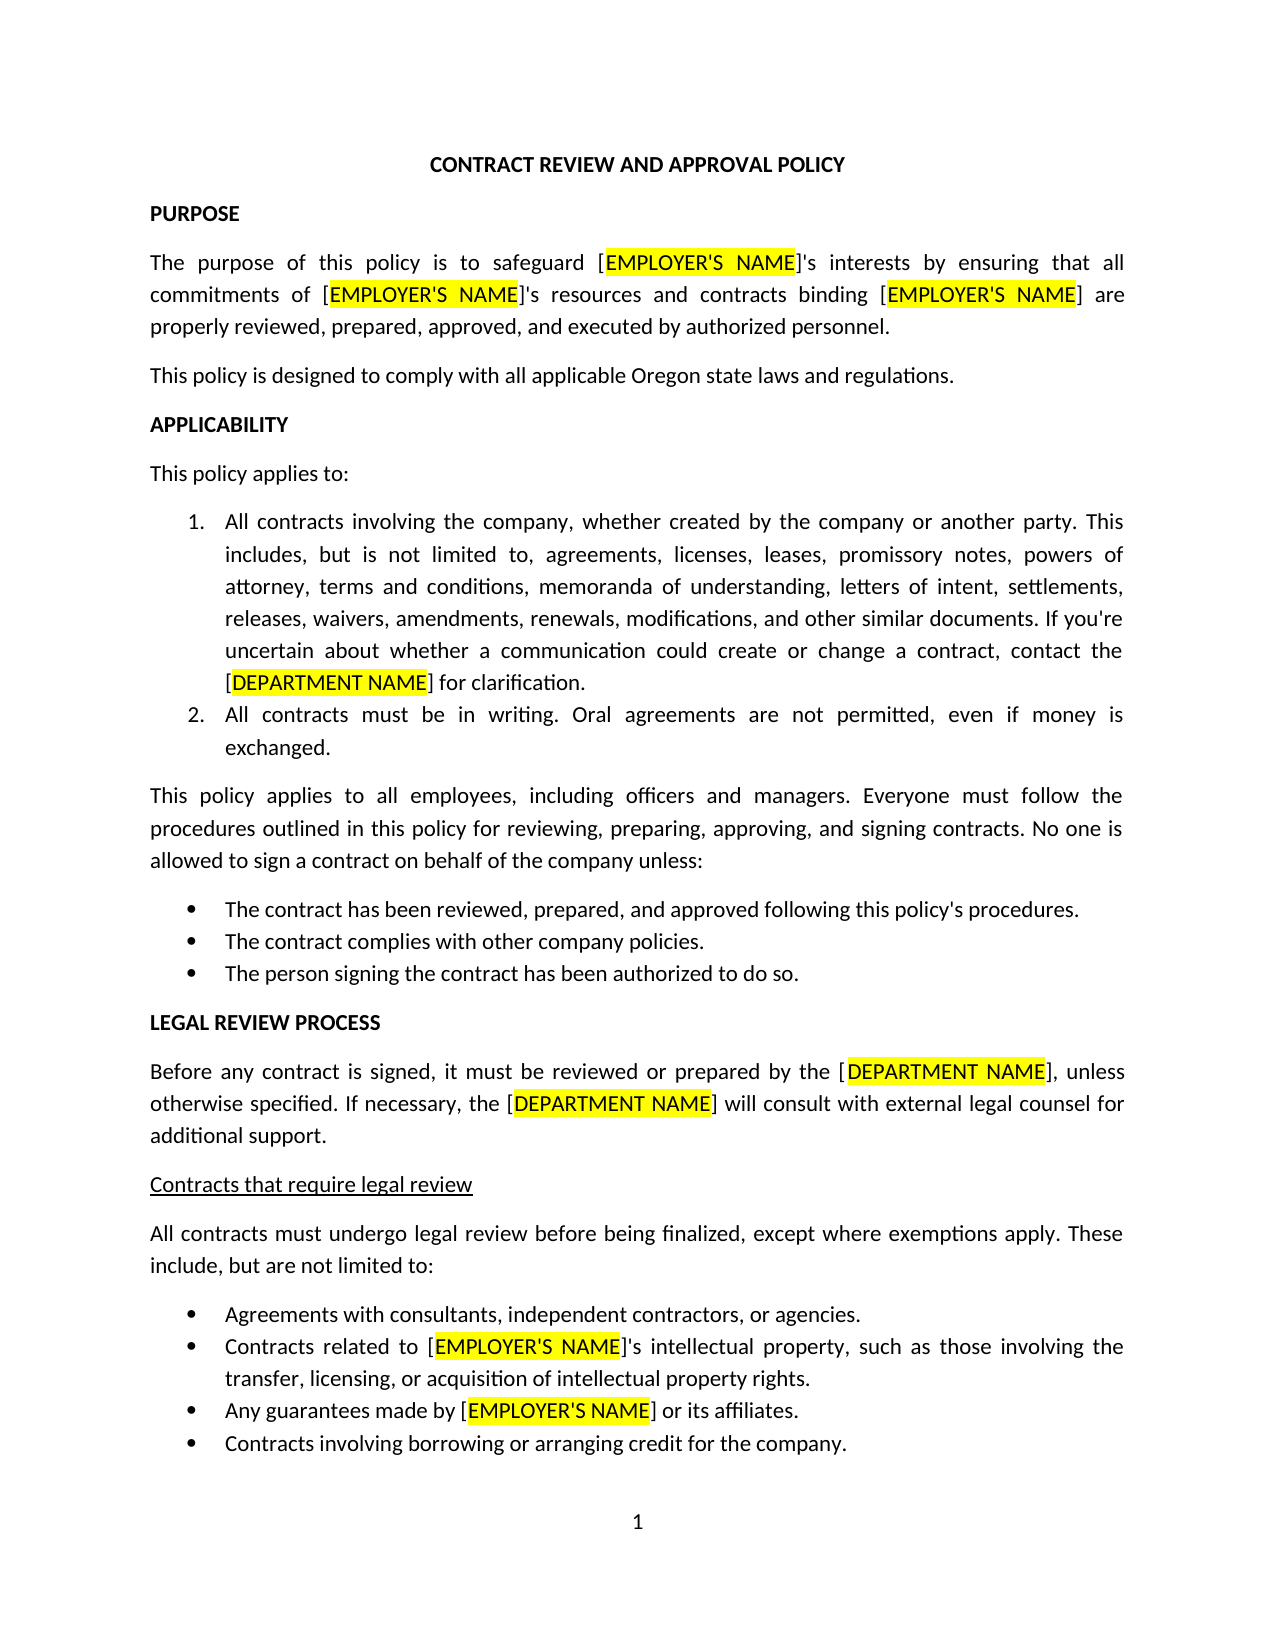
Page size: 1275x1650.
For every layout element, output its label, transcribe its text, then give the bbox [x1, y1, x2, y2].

text Before any contract is signed, it must be reviewed or prepared by the [DEPARTMENT NAME], unless otherwise specified. If necessary, the [DEPARTMENT NAME] will consult with external legal counsel for additional support. [150, 1057, 1125, 1149]
list All contracts involving the company, whether created by the company or another party. This includes, but is not limited to, agreements, licenses, leases, promissory notes, powers of attorney, terms and conditions, memoranda of understanding, letters of intent, settlements, releases, waivers, amendments, renewals, modifications, and other similar documents. If you're uncertain about whether a communication could create or change a contract, contact the [DEPARTMENT NAME] for clarification. [187, 507, 1125, 696]
text This policy applies to: [150, 459, 1125, 487]
list The contract complies with other company policies. [187, 927, 1125, 955]
list Agreements with consultants, independent contractors, or agencies. [187, 1300, 1125, 1328]
list The person signing the contract has been authorized to do so. [187, 959, 1125, 987]
list All contracts must be in writing. Oral agreements are not permitted, even if money is exchanged. [187, 701, 1125, 761]
text The purpose of this policy is to safeguard [EMPLOYER'S NAME]'s interests by ensuring that all commitments of [EMPLOYER'S NAME]'s resources and contracts binding [EMPLOYER'S NAME] are properly reviewed, prepared, approved, and executed by authorized personnel. [150, 248, 1125, 340]
text APPLICABILITY [150, 410, 1125, 438]
text CONTRACT REVIEW AND APPROVAL POLICY [150, 150, 1125, 178]
list Any guarantees made by [EMPLOYER'S NAME] or its affiliates. [650, 1397, 1125, 1425]
text All contracts must undergo legal review before being finalized, except where exemptions apply. These include, but are not limited to: [150, 1219, 1125, 1279]
text PURPOSE [150, 199, 1125, 227]
text This policy applies to all employees, including officers and managers. Everyone must follow the procedures outlined in this policy for reviewing, preparing, approving, and signing contracts. No one is allowed to sign a contract on behalf of the company unless: [150, 782, 1125, 874]
list Contracts involving borrowing or arranging credit for the company. [187, 1429, 1125, 1457]
list Any guarantees made by [EMPLOYER'S NAME] or its affiliates. [187, 1397, 468, 1425]
list The contract has been reviewed, prepared, and approved following this policy's procedures. [187, 895, 1125, 923]
text LEGAL REVIEW PROCESS [150, 1008, 1125, 1036]
text Contracts that require legal review [150, 1170, 1125, 1198]
text This policy is designed to comply with all applicable Oregon state laws and regulations. [150, 361, 1125, 389]
list Contracts related to [EMPLOYER'S NAME]'s intellectual property, such as those involving the transfer, licensing, or acquisition of intellectual property rights. [187, 1332, 1125, 1392]
